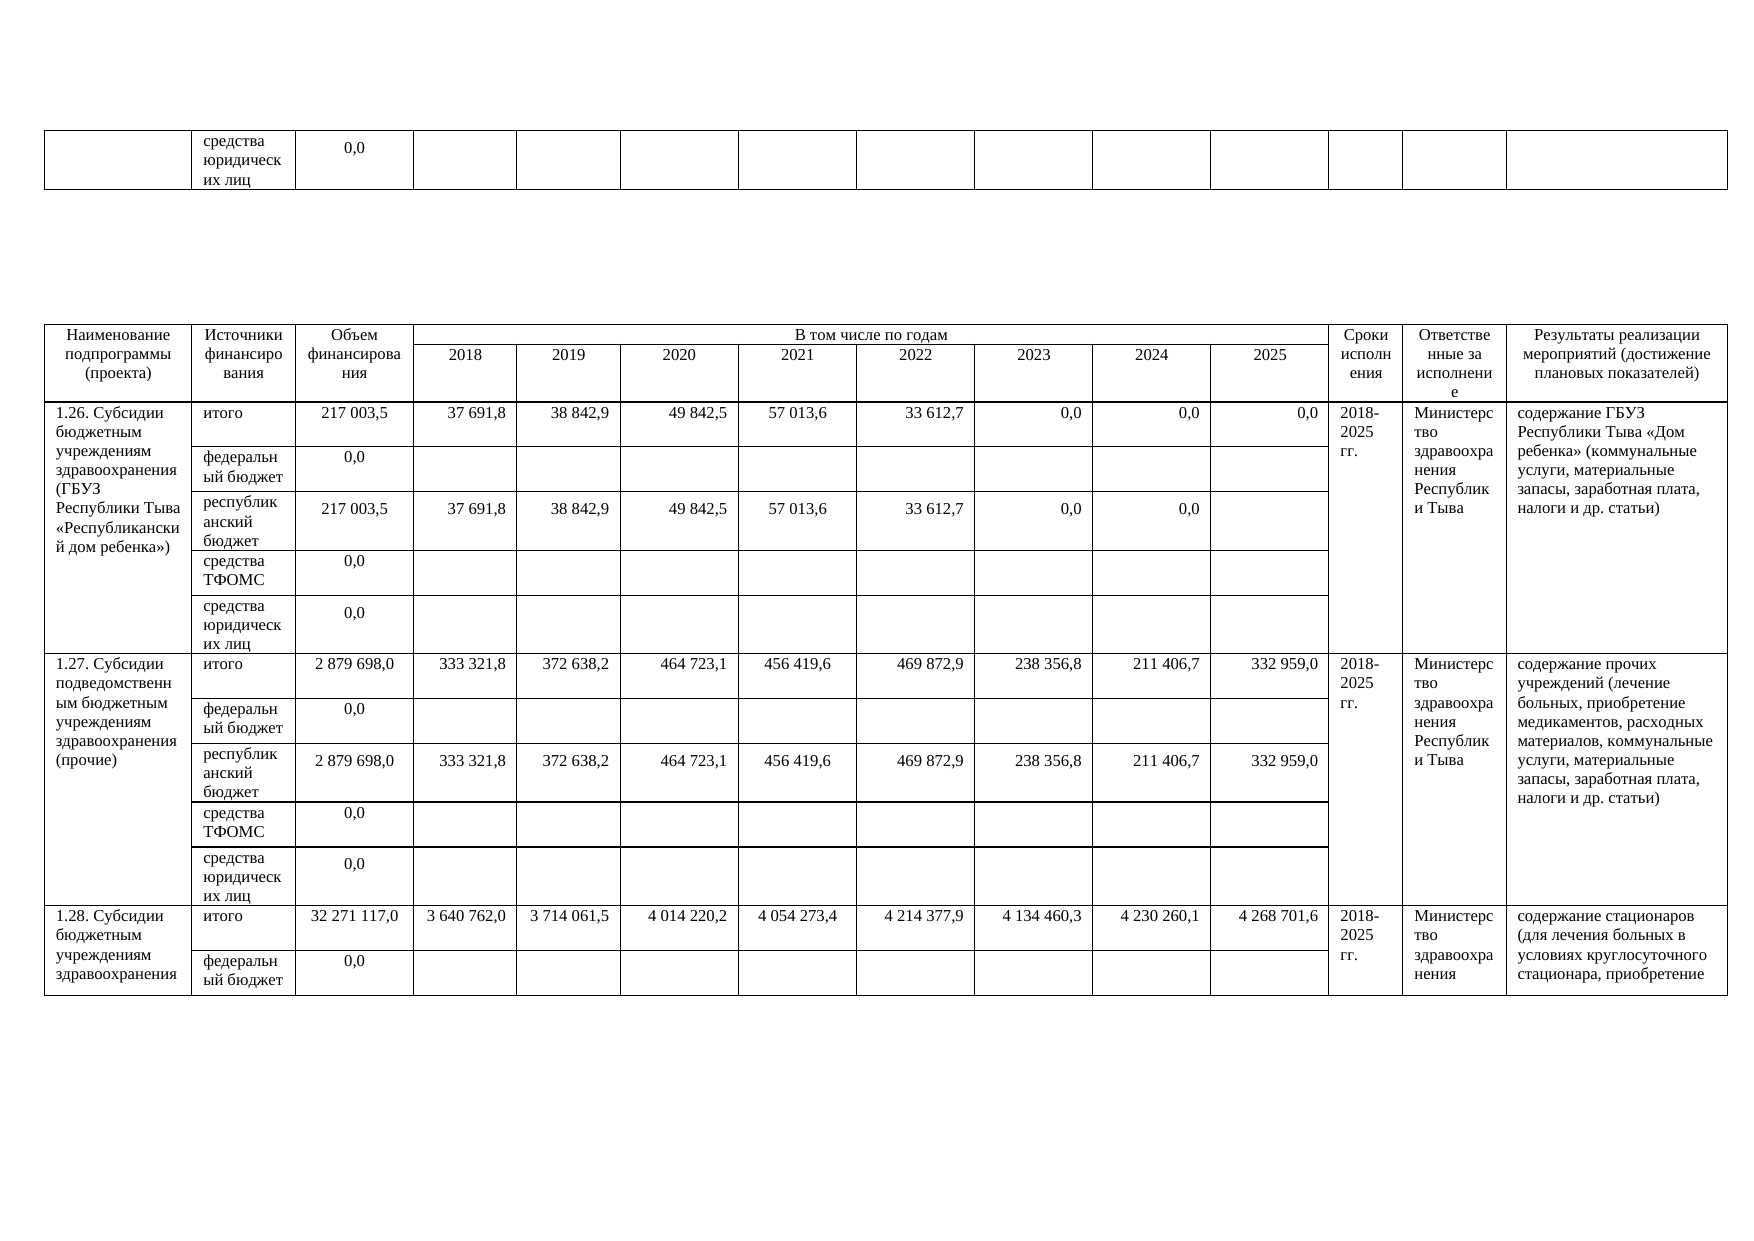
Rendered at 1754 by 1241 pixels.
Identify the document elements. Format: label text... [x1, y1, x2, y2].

table_cell 469 872,9 [857, 744, 974, 801]
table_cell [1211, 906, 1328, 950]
table_header Сроки исполнения [1329, 325, 1402, 401]
table_cell [857, 131, 974, 188]
table_cell Министерство здравоохранения Республики Тыва [1403, 654, 1506, 905]
table_cell 2 879 698,0 [296, 654, 413, 698]
table_cell [1211, 131, 1328, 188]
table_cell 372 638,2 [517, 744, 620, 801]
table_cell 0,0 [296, 596, 413, 653]
table_cell 0,0 [296, 699, 413, 743]
table_cell итого [192, 654, 295, 698]
table_cell [975, 131, 1092, 188]
table_cell 2025 [1211, 345, 1328, 401]
table_cell [1211, 596, 1328, 653]
table_cell [517, 699, 620, 743]
table_cell 2022 [857, 345, 974, 401]
table_cell 211 406,7 [1093, 654, 1210, 698]
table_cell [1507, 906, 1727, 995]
table_cell средства ТФОМС [192, 551, 295, 594]
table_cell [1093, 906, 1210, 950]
table_cell 0,0 [296, 447, 413, 491]
table_cell 333 321,8 [414, 744, 516, 801]
table_cell [414, 551, 516, 594]
table_cell итого [192, 403, 295, 446]
table_cell [857, 848, 974, 905]
table_cell 0,0 [1211, 403, 1328, 446]
table_cell [414, 596, 516, 653]
table_header Объем финансирования [296, 325, 413, 401]
table_cell [1211, 492, 1328, 550]
table_cell 1.27. Субсидии подведомственным бюджетным учреждениям здравоохранения (прочие) [45, 654, 191, 905]
table_cell 238 356,8 [975, 744, 1092, 801]
table_cell [975, 447, 1092, 491]
table_cell [621, 131, 738, 188]
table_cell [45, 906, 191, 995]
table_cell [739, 551, 856, 594]
table_cell 456 419,6 [739, 654, 856, 698]
table_cell 2018 [414, 345, 516, 401]
table_cell 2019 [517, 345, 620, 401]
table_cell республиканский бюджет [192, 744, 295, 801]
table_cell 49 842,5 [621, 492, 738, 550]
table_cell 38 842,9 [517, 403, 620, 446]
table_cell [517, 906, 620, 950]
table_cell [739, 447, 856, 491]
table_cell [621, 596, 738, 653]
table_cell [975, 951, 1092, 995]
table_cell 0,0 [1093, 403, 1210, 446]
table_cell [1093, 699, 1210, 743]
table_cell 217 003,5 [296, 403, 413, 446]
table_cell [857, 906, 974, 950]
table_cell средства юридических лиц [192, 596, 295, 653]
table_cell [739, 699, 856, 743]
table_cell [621, 447, 738, 491]
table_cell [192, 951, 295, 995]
table_cell 464 723,1 [621, 744, 738, 801]
table_cell [975, 803, 1092, 846]
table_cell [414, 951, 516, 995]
table_header В том числе по годам [414, 325, 1328, 344]
table_cell 456 419,6 [739, 744, 856, 801]
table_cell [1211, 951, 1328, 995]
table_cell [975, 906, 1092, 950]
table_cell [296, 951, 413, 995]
table_cell [1093, 551, 1210, 594]
table_header Ответственные за исполнение [1403, 325, 1506, 401]
table_cell 0,0 [975, 403, 1092, 446]
table_cell федеральный бюджет [192, 699, 295, 743]
table_cell 0,0 [296, 848, 413, 905]
table_cell 0,0 [975, 492, 1092, 550]
table_cell 333 321,8 [414, 654, 516, 698]
table_cell [857, 803, 974, 846]
table_cell [857, 699, 974, 743]
table_cell 0,0 [296, 803, 413, 846]
table_cell 33 612,7 [857, 492, 974, 550]
table_cell [739, 131, 856, 188]
table_cell Министерство здравоохранения Республики Тыва [1403, 403, 1506, 653]
table_cell содержание прочих учреждений (лечение больных, приобретение медикаментов, расходных материалов, коммунальные услуги, материальные запасы, заработная плата, налоги и др. статьи) [1507, 654, 1727, 905]
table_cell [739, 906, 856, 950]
table_cell [517, 848, 620, 905]
table_cell 2020 [621, 345, 738, 401]
table_cell 2021 [739, 345, 856, 401]
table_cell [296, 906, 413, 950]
table_cell 38 842,9 [517, 492, 620, 550]
table_cell 211 406,7 [1093, 744, 1210, 801]
table_cell [739, 596, 856, 653]
table_cell [517, 596, 620, 653]
table_cell 49 842,5 [621, 403, 738, 446]
table_cell [414, 803, 516, 846]
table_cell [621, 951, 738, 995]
table_cell [1211, 551, 1328, 594]
table_cell [621, 803, 738, 846]
table_cell 33 612,7 [857, 403, 974, 446]
table_cell 0,0 [296, 551, 413, 594]
table_cell [414, 699, 516, 743]
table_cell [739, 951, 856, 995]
table_cell [517, 131, 620, 188]
table_cell 332 959,0 [1211, 744, 1328, 801]
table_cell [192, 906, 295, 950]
table_cell 2 879 698,0 [296, 744, 413, 801]
table_cell 37 691,8 [414, 492, 516, 550]
table_cell [517, 803, 620, 846]
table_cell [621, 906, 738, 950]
table_cell 372 638,2 [517, 654, 620, 698]
table_cell средства юридических лиц [192, 131, 295, 188]
table_cell 2018-2025 гг. [1329, 403, 1402, 653]
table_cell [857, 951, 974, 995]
table_cell [1211, 803, 1328, 846]
table_cell [857, 551, 974, 594]
table_cell [414, 131, 516, 188]
table_cell 332 959,0 [1211, 654, 1328, 698]
table_cell 2018-2025 гг. [1329, 654, 1402, 905]
table_cell [975, 848, 1092, 905]
table_cell [975, 699, 1092, 743]
table_cell 217 003,5 [296, 492, 413, 550]
table_cell [739, 848, 856, 905]
table_cell средства ТФОМС [192, 803, 295, 846]
table_cell [1093, 848, 1210, 905]
table_cell [975, 596, 1092, 653]
table_cell [414, 848, 516, 905]
table_cell [1093, 803, 1210, 846]
table_cell [857, 447, 974, 491]
table_cell республиканский бюджет [192, 492, 295, 550]
table_cell 2023 [975, 345, 1092, 401]
table_cell 37 691,8 [414, 403, 516, 446]
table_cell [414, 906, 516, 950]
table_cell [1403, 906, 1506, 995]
table_cell [975, 551, 1092, 594]
table_header Источники финансирования [192, 325, 295, 401]
table_cell федеральный бюджет [192, 447, 295, 491]
table_cell [857, 596, 974, 653]
table_cell [1093, 596, 1210, 653]
table_cell содержание ГБУЗ Республики Тыва «Дом ребенка» (коммунальные услуги, материальные запасы, заработная плата, налоги и др. статьи) [1507, 403, 1727, 653]
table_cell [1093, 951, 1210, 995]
table_cell 57 013,6 [739, 403, 856, 446]
table_cell [1093, 131, 1210, 188]
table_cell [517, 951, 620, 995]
table_cell 2024 [1093, 345, 1210, 401]
table_cell [621, 551, 738, 594]
table_cell [1211, 848, 1328, 905]
table_cell [517, 447, 620, 491]
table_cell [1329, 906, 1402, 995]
table_cell 0,0 [1093, 492, 1210, 550]
table_cell [1093, 447, 1210, 491]
table_cell 1.26. Субсидии бюджетным учреждениям здравоохранения (ГБУЗ Республики Тыва «Республиканский дом ребенка») [45, 403, 191, 653]
table_cell 0,0 [296, 131, 413, 188]
table_cell 469 872,9 [857, 654, 974, 698]
table_cell [1211, 699, 1328, 743]
table_cell [1211, 447, 1328, 491]
table_header Результаты реализации мероприятий (достижение плановых показателей) [1507, 325, 1727, 401]
table_cell [517, 551, 620, 594]
table_cell 57 013,6 [739, 492, 856, 550]
table_cell [414, 447, 516, 491]
table_cell [739, 803, 856, 846]
table_header Наименование подпрограммы (проекта) [45, 325, 191, 401]
table_cell средства юридических лиц [192, 848, 295, 905]
table_cell [621, 848, 738, 905]
table_cell 238 356,8 [975, 654, 1092, 698]
table_cell 464 723,1 [621, 654, 738, 698]
table_cell [621, 699, 738, 743]
